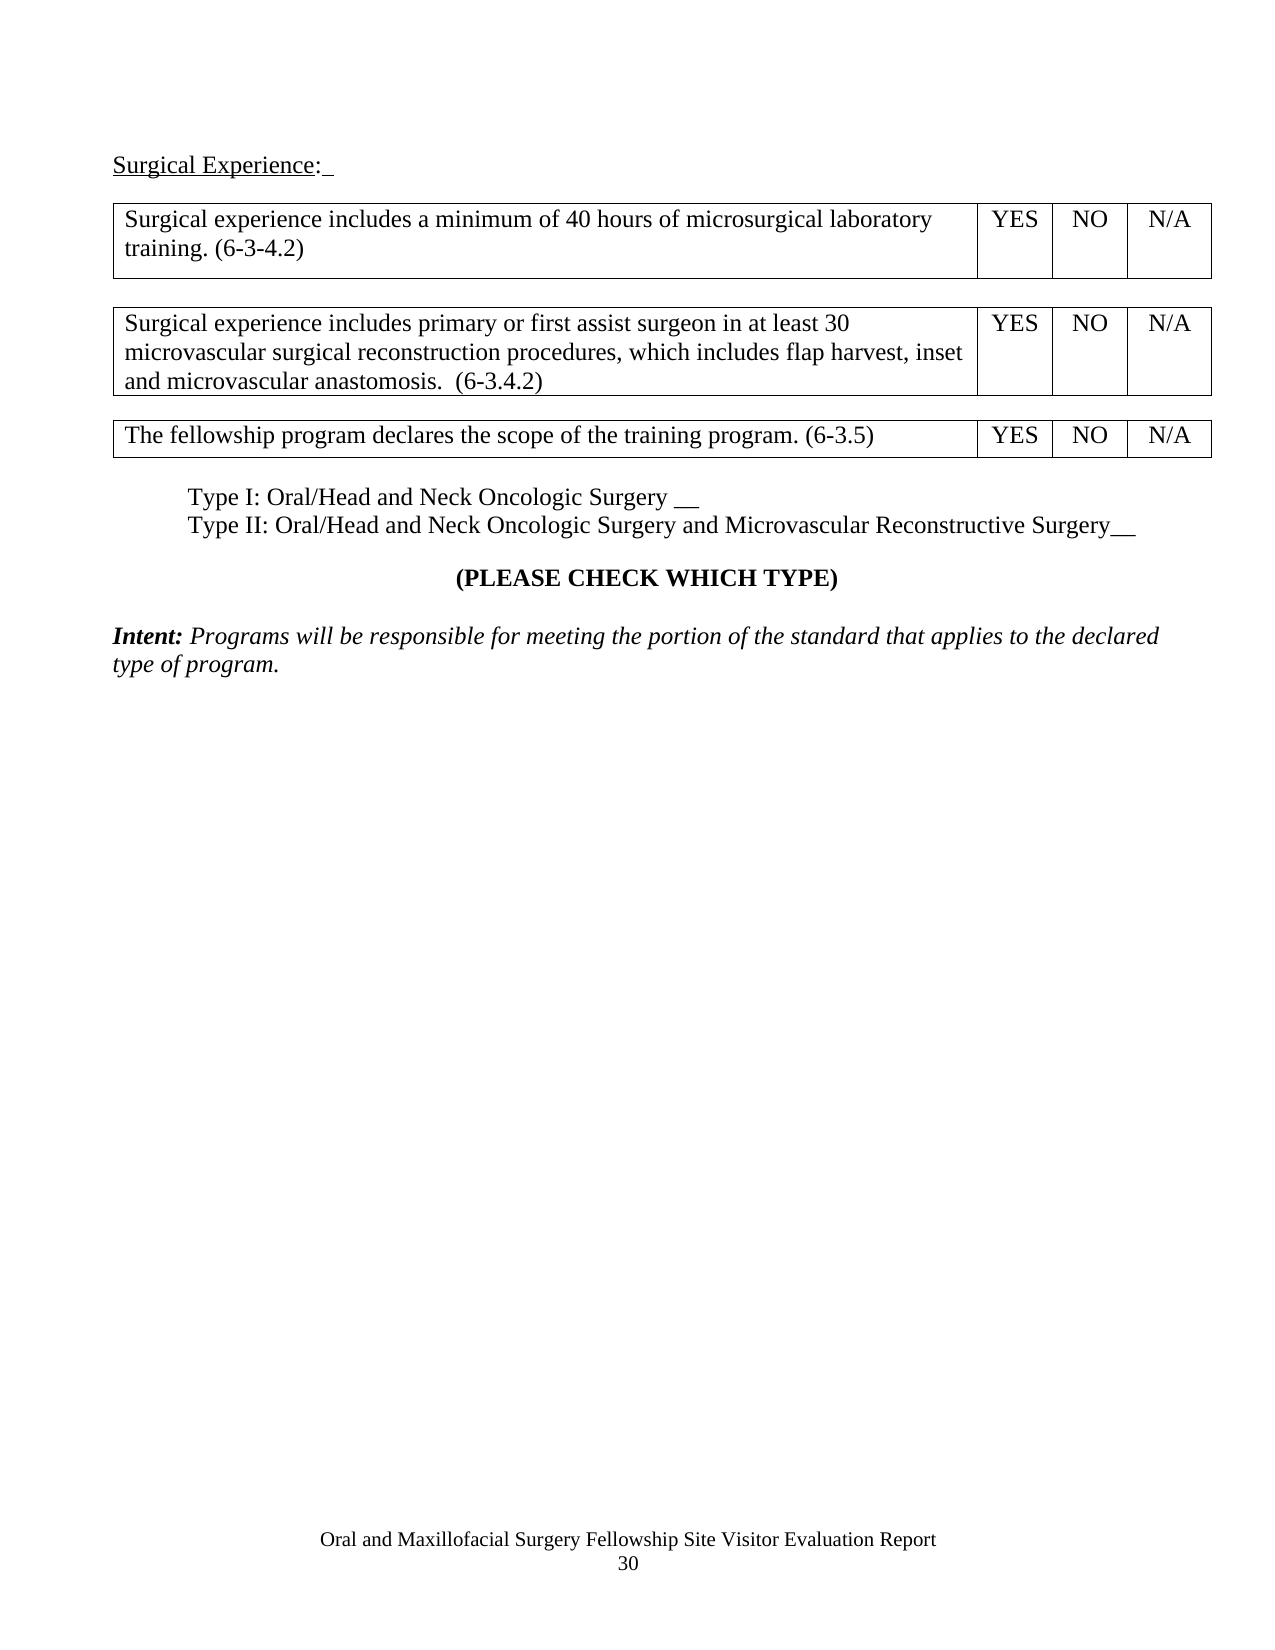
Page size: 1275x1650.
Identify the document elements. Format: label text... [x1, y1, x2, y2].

text Surgical Experience: [112, 150, 1181, 179]
table_header The fellowship program declares the scope of the training program. (6-3.5) [114, 421, 977, 457]
text (PLEASE CHECK WHICH TYPE) [112, 563, 1181, 592]
table_header NO [1053, 308, 1127, 394]
table_header N/A [1128, 308, 1211, 394]
text Type I: Oral/Head and Neck Oncologic Surgery __ [112, 482, 1181, 511]
table_header NO [1053, 421, 1127, 457]
table_header N/A [1128, 421, 1211, 457]
table_header YES [978, 308, 1052, 394]
table_header Surgical experience includes primary or first assist surgeon in at least 30 microvascular surgical reconstruction procedures, which includes flap harvest, inset and microvascular anastomosis. (6-3.4.2) [114, 308, 977, 394]
table_header YES [978, 204, 1052, 277]
table_header YES [978, 421, 1052, 457]
table_header NO [1053, 204, 1127, 277]
table_header Surgical experience includes a minimum of 40 hours of microsurgical laboratory training. (6-3-4.2) [114, 204, 977, 277]
text Type II: Oral/Head and Neck Oncologic Surgery and Microvascular Reconstructive Surgery__ [112, 511, 1181, 539]
text Intent: Programs will be responsible for meeting the portion of the standard that applies to the declared type of program. [112, 621, 1181, 678]
table_header N/A [1128, 204, 1211, 277]
